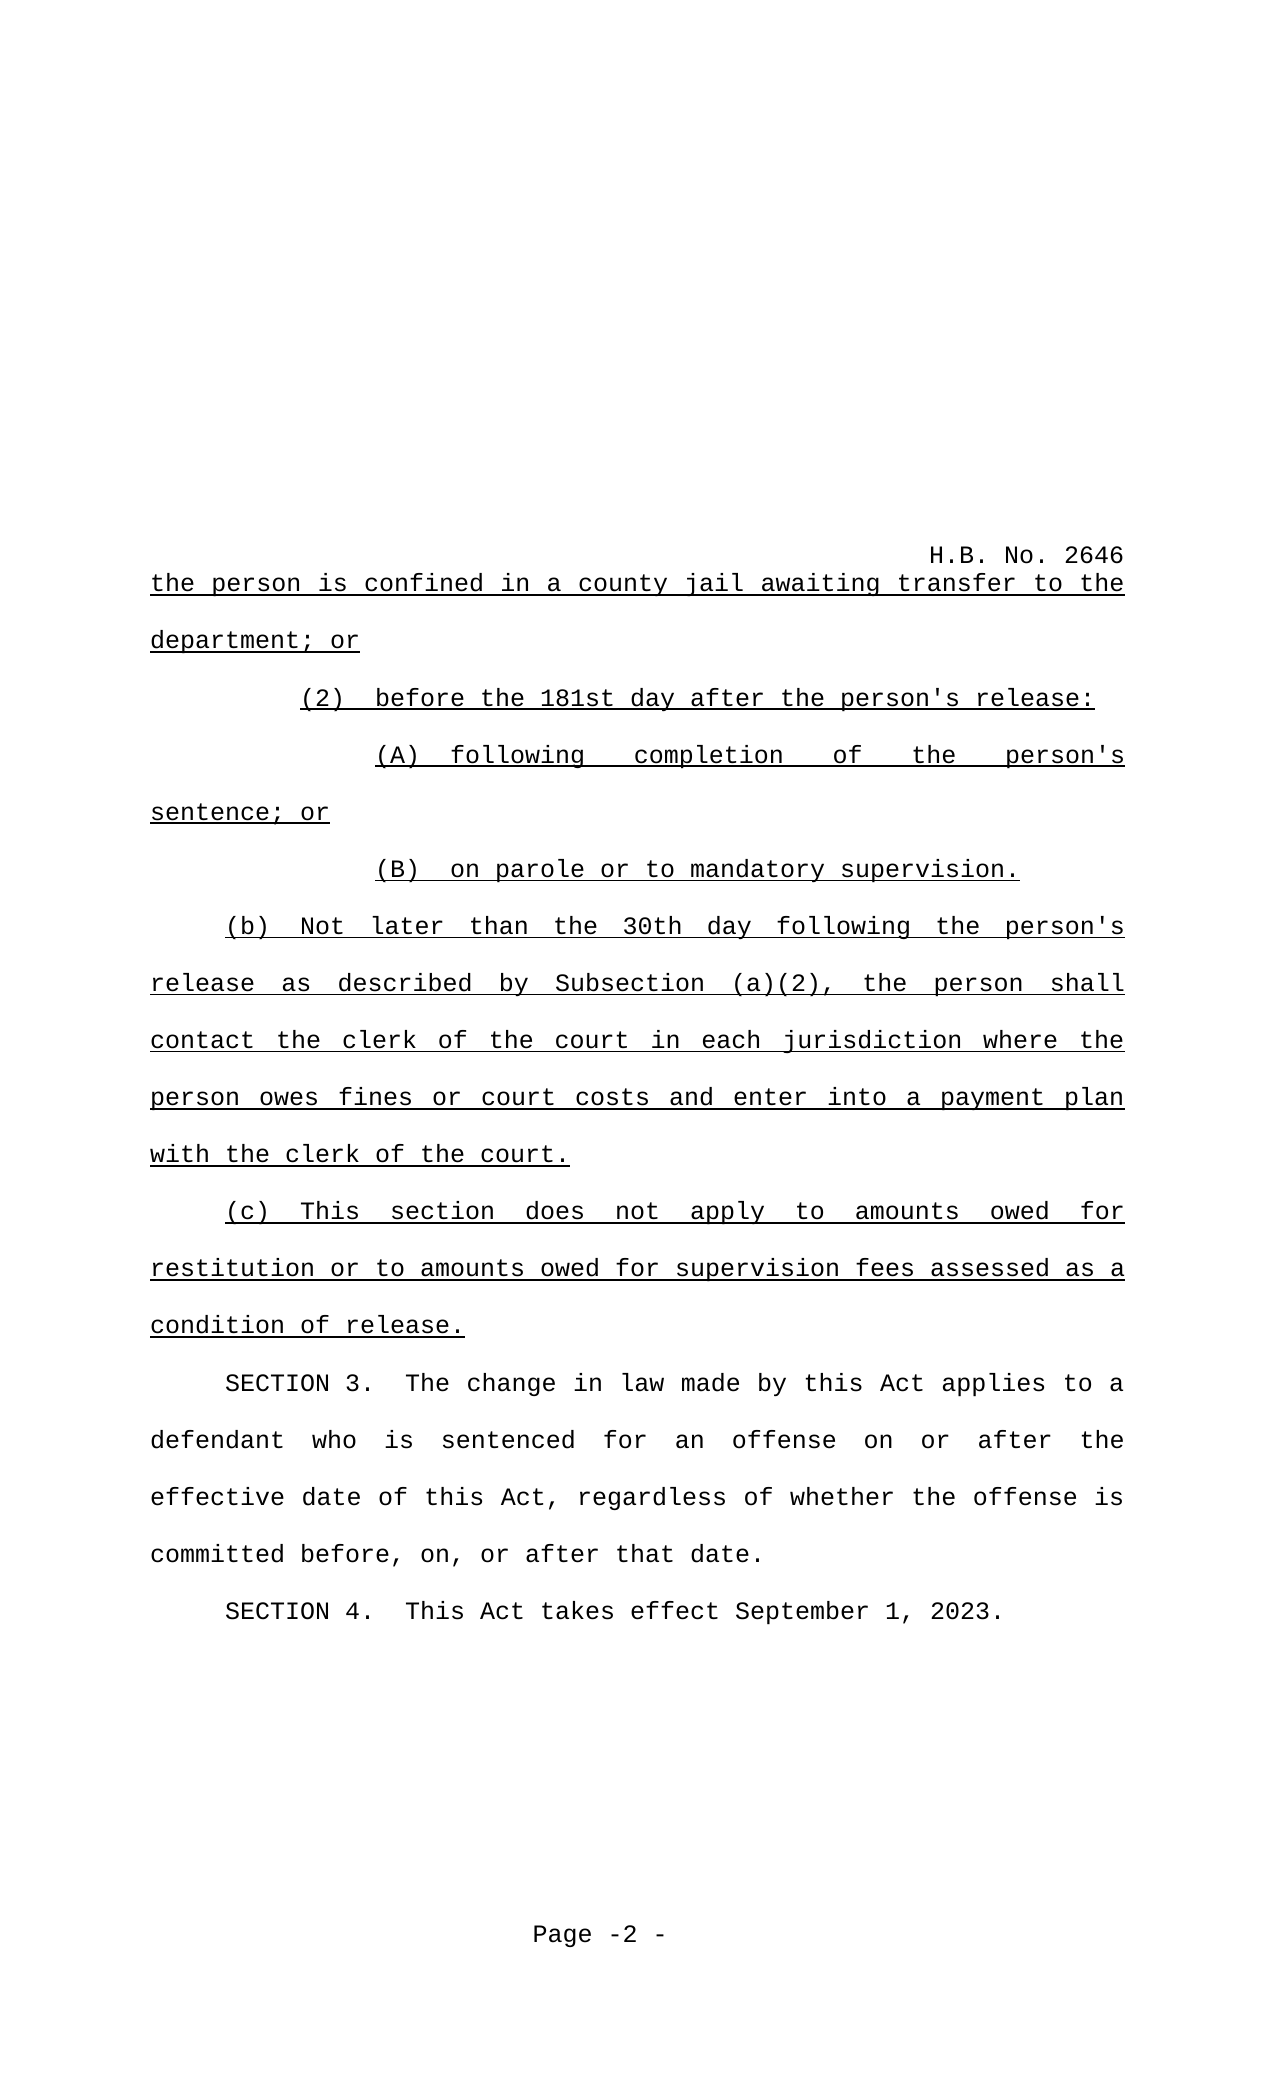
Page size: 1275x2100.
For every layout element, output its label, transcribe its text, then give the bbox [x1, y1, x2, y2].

text (c) This section does not apply to amounts owed for restitution or to amounts owed for supervision fees assessed as a condition of release. [150, 1281, 1125, 1341]
text (b) Not later than the 30th day following the person's release as described by Subsection (a)(2), the person shall contact the clerk of the court in each jurisdiction where the person owes fines or court costs and enter into a payment plan with the clerk of the court. [150, 995, 1125, 1051]
text (c) This section does not apply to amounts owed for restitution or to amounts owed for supervision fees assessed as a condition of release. [150, 1199, 1125, 1279]
text (b) Not later than the 30th day following the person's release as described by Subsection (a)(2), the person shall contact the clerk of the court in each jurisdiction where the person owes fines or court costs and enter into a payment plan with the clerk of the court. [150, 1052, 1125, 1108]
text (b) Not later than the 30th day following the person's release as described by Subsection (a)(2), the person shall contact the clerk of the court in each jurisdiction where the person owes fines or court costs and enter into a payment plan with the clerk of the court. [150, 1110, 1125, 1170]
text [150, 571, 1125, 594]
text (B) on parole or to mandatory supervision. [150, 856, 1125, 885]
text SECTION 4. This Act takes effect September 1, 2023. [150, 1598, 1125, 1627]
text (A) following completion of the person's sentence; or [150, 742, 1125, 828]
text (b) Not later than the 30th day following the person's release as described by Subsection (a)(2), the person shall contact the clerk of the court in each jurisdiction where the person owes fines or court costs and enter into a payment plan with the clerk of the court. [150, 913, 1125, 994]
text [150, 596, 1125, 656]
text SECTION 3. The change in law made by this Act applies to a defendant who is sentenced for an offense on or after the effective date of this Act, regardless of whether the offense is committed before, on, or after that date. [150, 1370, 1125, 1570]
text (2) before the 181st day after the person's release: [150, 685, 1125, 713]
